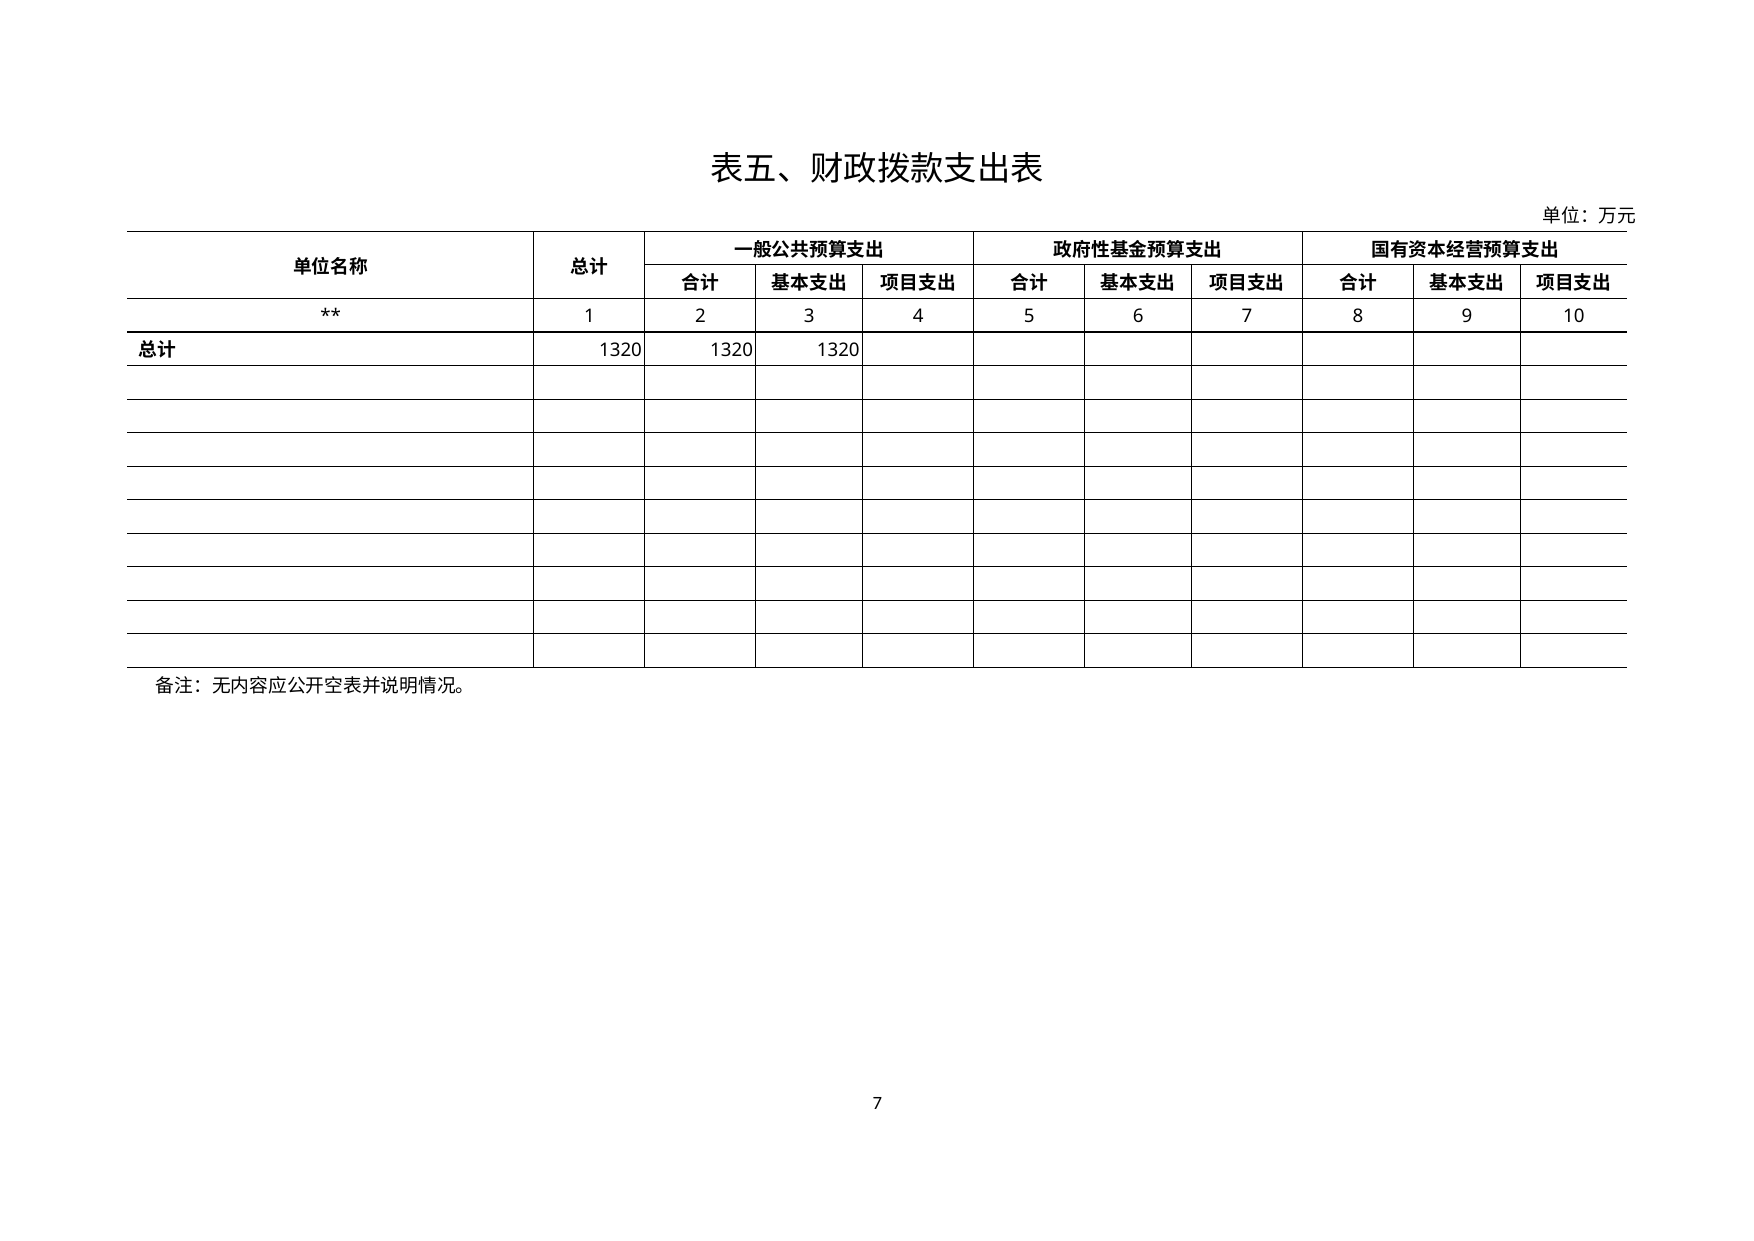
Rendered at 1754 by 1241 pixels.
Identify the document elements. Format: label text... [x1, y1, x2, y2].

table_cell [645, 634, 755, 667]
table_cell [1192, 567, 1302, 600]
table_cell [974, 534, 1084, 566]
table_cell [1414, 366, 1520, 398]
table_cell [534, 400, 644, 432]
table_cell [1414, 400, 1520, 432]
table_cell [756, 467, 862, 499]
table_cell 6 [1085, 299, 1191, 331]
table_cell [1192, 467, 1302, 499]
table_cell [974, 333, 1084, 365]
table_cell [974, 601, 1084, 633]
table_cell [1303, 601, 1413, 633]
table_cell [1303, 634, 1413, 667]
table_cell [1192, 601, 1302, 633]
table_cell 2 [645, 299, 755, 331]
table_cell 5 [974, 299, 1084, 331]
table_cell [645, 467, 755, 499]
table_cell [1085, 467, 1191, 499]
table_cell [756, 366, 862, 398]
table_cell [1414, 500, 1520, 533]
table_cell [863, 601, 973, 633]
table_cell [756, 601, 862, 633]
table_cell [1085, 366, 1191, 398]
table_cell 合计 [1303, 265, 1413, 298]
table_cell [1085, 400, 1191, 432]
table_cell [1303, 534, 1413, 566]
table_cell [1192, 634, 1302, 667]
table_cell [1414, 567, 1520, 600]
table_cell [863, 400, 973, 432]
table_cell [1414, 333, 1520, 365]
table_cell 3 [756, 299, 862, 331]
table_cell 10 [1521, 299, 1627, 331]
table_cell [863, 366, 973, 398]
table_cell 项目支出 [863, 265, 973, 298]
table_cell [756, 567, 862, 600]
table_header 单位名称 [127, 232, 533, 298]
table_cell [756, 534, 862, 566]
table_cell [1414, 534, 1520, 566]
table_cell [1085, 500, 1191, 533]
table_cell [534, 433, 644, 466]
table_cell [756, 433, 862, 466]
table_cell [645, 400, 755, 432]
table_cell [974, 634, 1084, 667]
table_cell 项目支出 [1521, 265, 1627, 298]
table_cell [1192, 500, 1302, 533]
table_cell 8 [1303, 299, 1413, 331]
table_cell [863, 534, 973, 566]
table_cell [534, 601, 644, 633]
table_header 国有资本经营预算支出 [1303, 232, 1627, 264]
table_cell [127, 567, 533, 600]
table_cell 总计 [127, 333, 533, 365]
table_cell 9 [1414, 299, 1520, 331]
table_cell [645, 534, 755, 566]
table_cell [534, 500, 644, 533]
table_cell [1085, 333, 1191, 365]
text 备注：无内容应公开空表并说明情况。 [118, 668, 1636, 700]
table_cell [127, 500, 533, 533]
table_cell [974, 467, 1084, 499]
table_cell [1521, 333, 1627, 365]
table_cell [1521, 634, 1627, 667]
table_cell [1085, 634, 1191, 667]
table_cell [756, 500, 862, 533]
table_cell 1320 [645, 333, 755, 365]
table_cell 合计 [645, 265, 755, 298]
table_cell [1085, 601, 1191, 633]
table_cell [127, 400, 533, 432]
table_header 总计 [534, 232, 644, 298]
table_cell [1192, 400, 1302, 432]
table_cell [1192, 433, 1302, 466]
table_cell [127, 433, 533, 466]
table_cell [1521, 433, 1627, 466]
table_cell [1085, 433, 1191, 466]
table_cell [645, 366, 755, 398]
table_cell [1414, 433, 1520, 466]
table_cell [863, 634, 973, 667]
table_cell [1414, 467, 1520, 499]
table_cell [1414, 634, 1520, 667]
table_cell [1521, 467, 1627, 499]
table_cell 1 [534, 299, 644, 331]
table_cell [974, 567, 1084, 600]
table_cell [1192, 366, 1302, 398]
text 表五、财政拨款支出表 [118, 133, 1636, 198]
table_cell [974, 366, 1084, 398]
table_cell [127, 634, 533, 667]
table_cell [863, 333, 973, 365]
table_cell [863, 500, 973, 533]
table_cell [127, 366, 533, 398]
table_cell [1303, 500, 1413, 533]
table_cell [1192, 333, 1302, 365]
table_cell [1303, 467, 1413, 499]
table_cell [645, 500, 755, 533]
table_cell [1303, 567, 1413, 600]
table_cell 7 [1192, 299, 1302, 331]
table_header 政府性基金预算支出 [974, 232, 1302, 264]
table_cell [534, 534, 644, 566]
table_cell [1303, 400, 1413, 432]
table_cell ** [127, 299, 533, 331]
table_cell [1521, 366, 1627, 398]
table_cell 1320 [756, 333, 862, 365]
table_cell [974, 500, 1084, 533]
table_cell [974, 400, 1084, 432]
table_cell [1521, 500, 1627, 533]
table_cell [1085, 567, 1191, 600]
table_cell 4 [863, 299, 973, 331]
table_cell [1303, 366, 1413, 398]
table_cell 基本支出 [1414, 265, 1520, 298]
table_cell [534, 467, 644, 499]
table_cell [756, 634, 862, 667]
table_cell [645, 567, 755, 600]
table_header 一般公共预算支出 [645, 232, 973, 264]
table_cell 1320 [534, 333, 644, 365]
table_cell [1303, 433, 1413, 466]
table_cell [756, 400, 862, 432]
table_cell [863, 433, 973, 466]
table_cell [1414, 601, 1520, 633]
table_cell [645, 433, 755, 466]
text 单位：万元 [118, 198, 1636, 231]
table_cell [1521, 567, 1627, 600]
table_cell [863, 467, 973, 499]
table_cell [1303, 333, 1413, 365]
table_cell [127, 467, 533, 499]
table_cell 基本支出 [1085, 265, 1191, 298]
table_cell [127, 601, 533, 633]
table_cell 项目支出 [1192, 265, 1302, 298]
table_cell [1521, 601, 1627, 633]
table_cell [1521, 534, 1627, 566]
table_cell [534, 366, 644, 398]
table_cell [1192, 534, 1302, 566]
table_cell [974, 433, 1084, 466]
table_cell [127, 534, 533, 566]
table_cell [1521, 400, 1627, 432]
table_cell [645, 601, 755, 633]
table_cell [863, 567, 973, 600]
table_cell [534, 567, 644, 600]
table_cell 基本支出 [756, 265, 862, 298]
table_cell [1085, 534, 1191, 566]
table_cell 合计 [974, 265, 1084, 298]
table_cell [534, 634, 644, 667]
